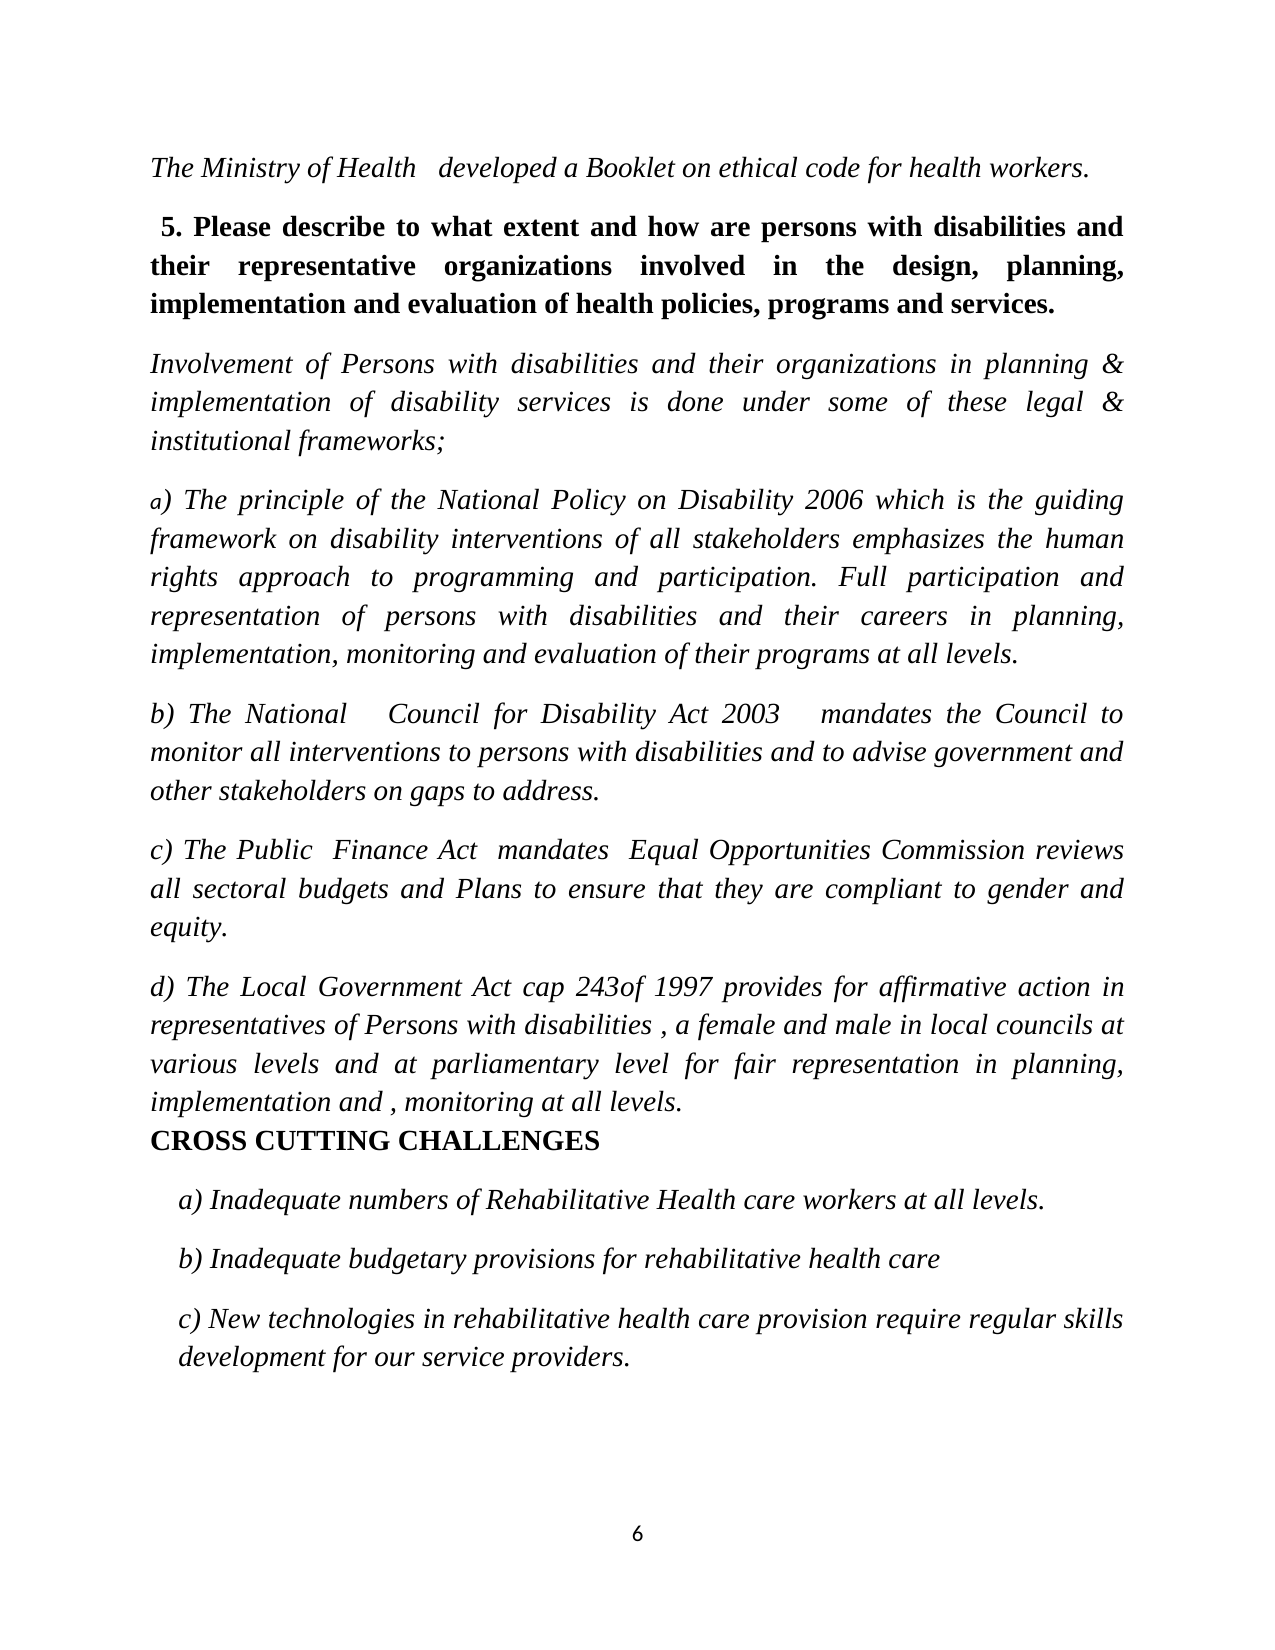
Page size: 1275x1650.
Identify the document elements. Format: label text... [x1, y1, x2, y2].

text a) The principle of the National Policy on Disability 2006 which is the guiding framework on disability interventions of all stakeholders emphasizes the human rights approach to programming and participation. Full participation and representation of persons with disabilities and their careers in planning, implementation, monitoring and evaluation of their programs at all levels. [150, 482, 1125, 670]
text Involvement of Persons with disabilities and their organizations in planning & implementation of disability services is done under some of these legal & institutional frameworks; [150, 346, 1125, 456]
text c) The Public Finance Act mandates Equal Opportunities Commission reviews all sectoral budgets and Plans to ensure that they are compliant to gender and equity. [150, 832, 1125, 943]
text d) The Local Government Act cap 243of 1997 provides for affirmative action in representatives of Persons with disabilities , a female and male in local councils at various levels and at parliamentary level for fair representation in planning, implementation and , monitoring at all levels. [150, 969, 1125, 1118]
text The Ministry of Health developed a Booklet on ethical code for health workers. [150, 150, 1125, 183]
text b) Inadequate budgetary provisions for rehabilitative health care [178, 1242, 1125, 1275]
text 5. Please describe to what extent and how are persons with disabilities and their representative organizations involved in the design, planning, implementation and evaluation of health policies, programs and services. [150, 209, 1125, 320]
text CROSS CUTTING CHALLENGES [150, 1123, 1125, 1156]
text b) The National Council for Disability Act 2003 mandates the Council to monitor all interventions to persons with disabilities and to advise government and other stakeholders on gaps to address. [150, 696, 1125, 806]
text c) New technologies in rehabilitative health care provision require regular skills development for our service providers. [178, 1301, 1125, 1373]
text a) Inadequate numbers of Rehabilitative Health care workers at all levels. [178, 1182, 1125, 1216]
